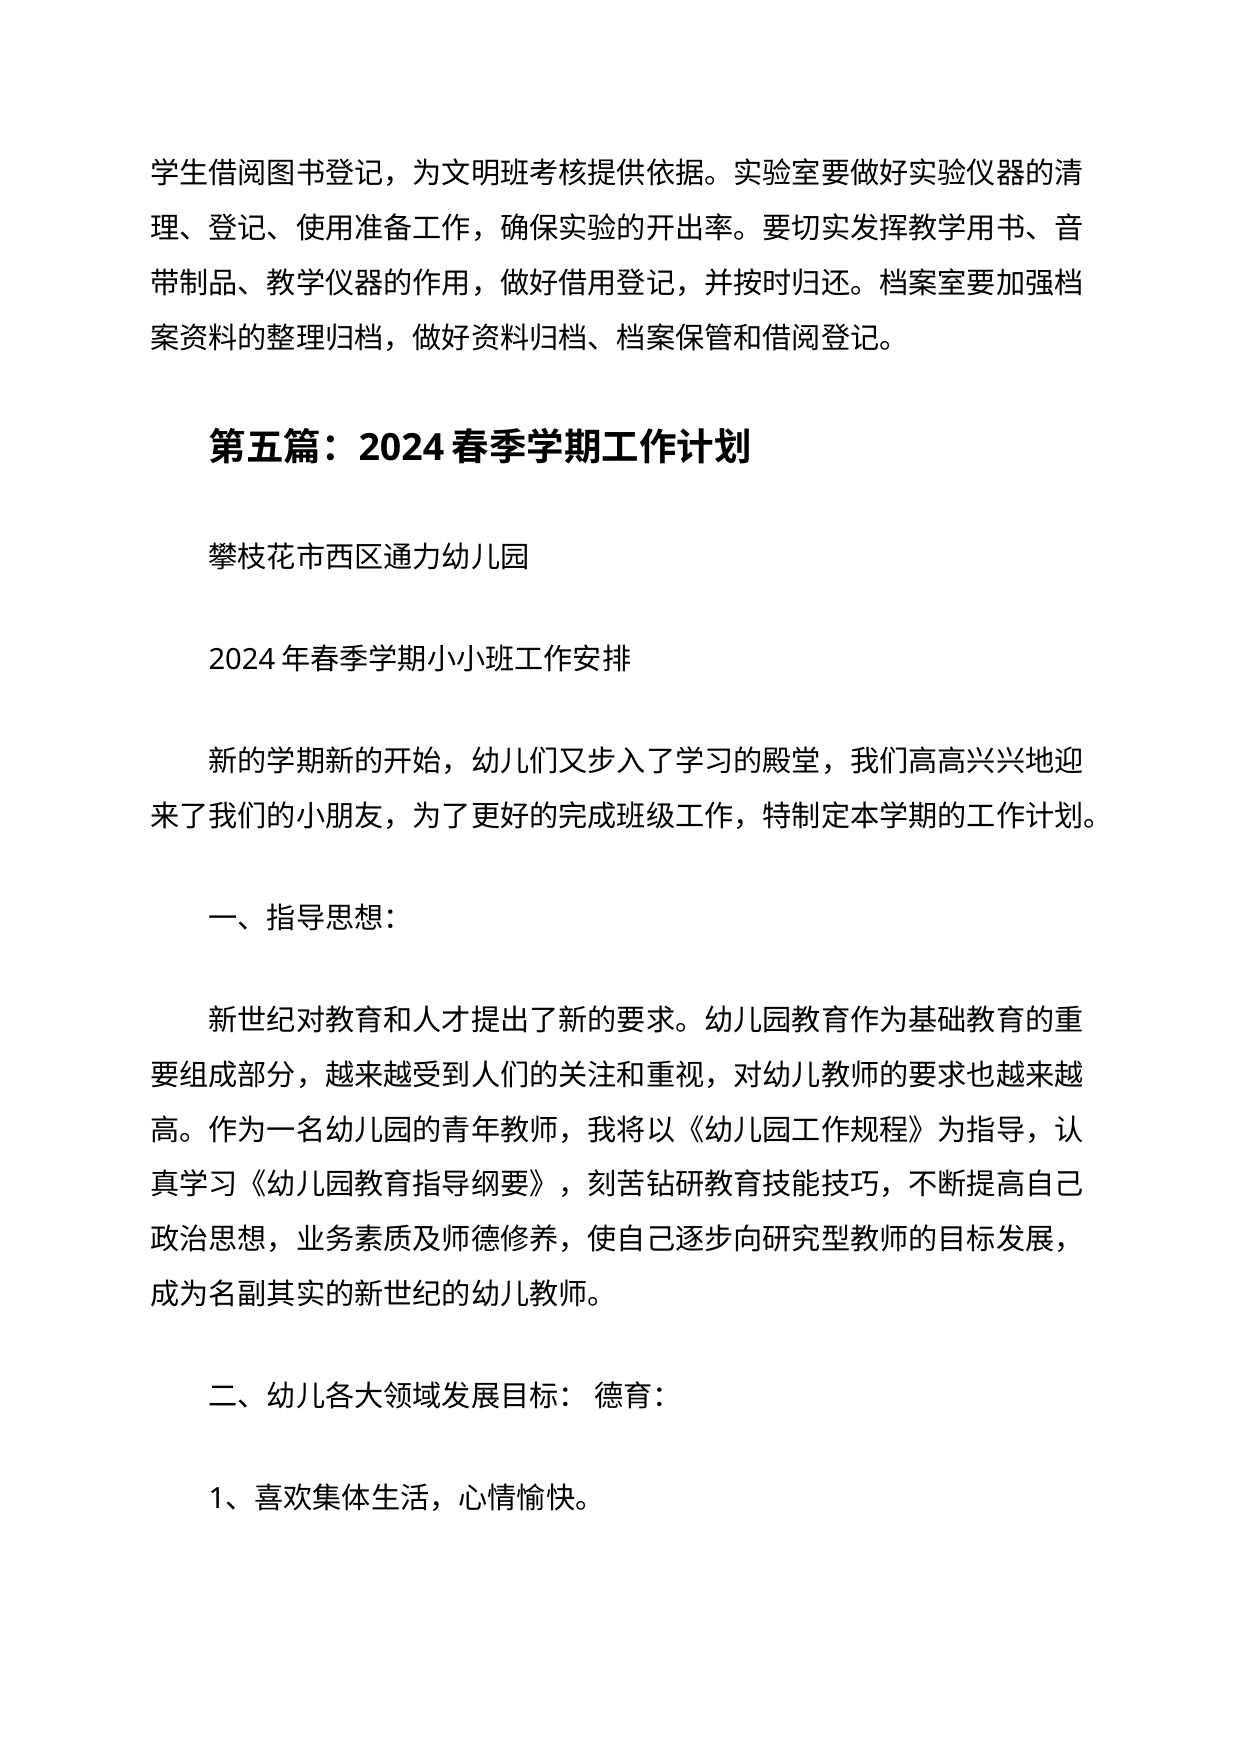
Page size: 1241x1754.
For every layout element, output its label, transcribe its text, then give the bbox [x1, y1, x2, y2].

text 第五篇：2024春季学期工作计划 [150, 416, 1090, 471]
text 攀枝花市西区通力幼儿园 [150, 534, 1090, 576]
text 新的学期新的开始，幼儿们又步入了学习的殿堂，我们高高兴兴地迎来了我们的小朋友，为了更好的完成班级工作，特制定本学期的工作计划。 [150, 738, 1090, 835]
text 二、幼儿各大领域发展目标： 德育： [150, 1372, 1090, 1415]
text 2024年春季学期小小班工作安排 [150, 636, 1090, 678]
text 新世纪对教育和人才提出了新的要求。幼儿园教育作为基础教育的重要组成部分，越来越受到人们的关注和重视，对幼儿教师的要求也越来越高。作为一名幼儿园的青年教师，我将以《幼儿园工作规程》为指导，认真学习《幼儿园教育指导纲要》，刻苦钻研教育技能技巧，不断提高自己政治思想，业务素质及师德修养，使自己逐步向研究型教师的目标发展，成为名副其实的新世纪的幼儿教师。 [150, 996, 1090, 1313]
text 一、指导思想： [150, 894, 1090, 937]
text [150, 150, 1090, 357]
text 1、喜欢集体生活，心情愉快。 [150, 1474, 1090, 1517]
